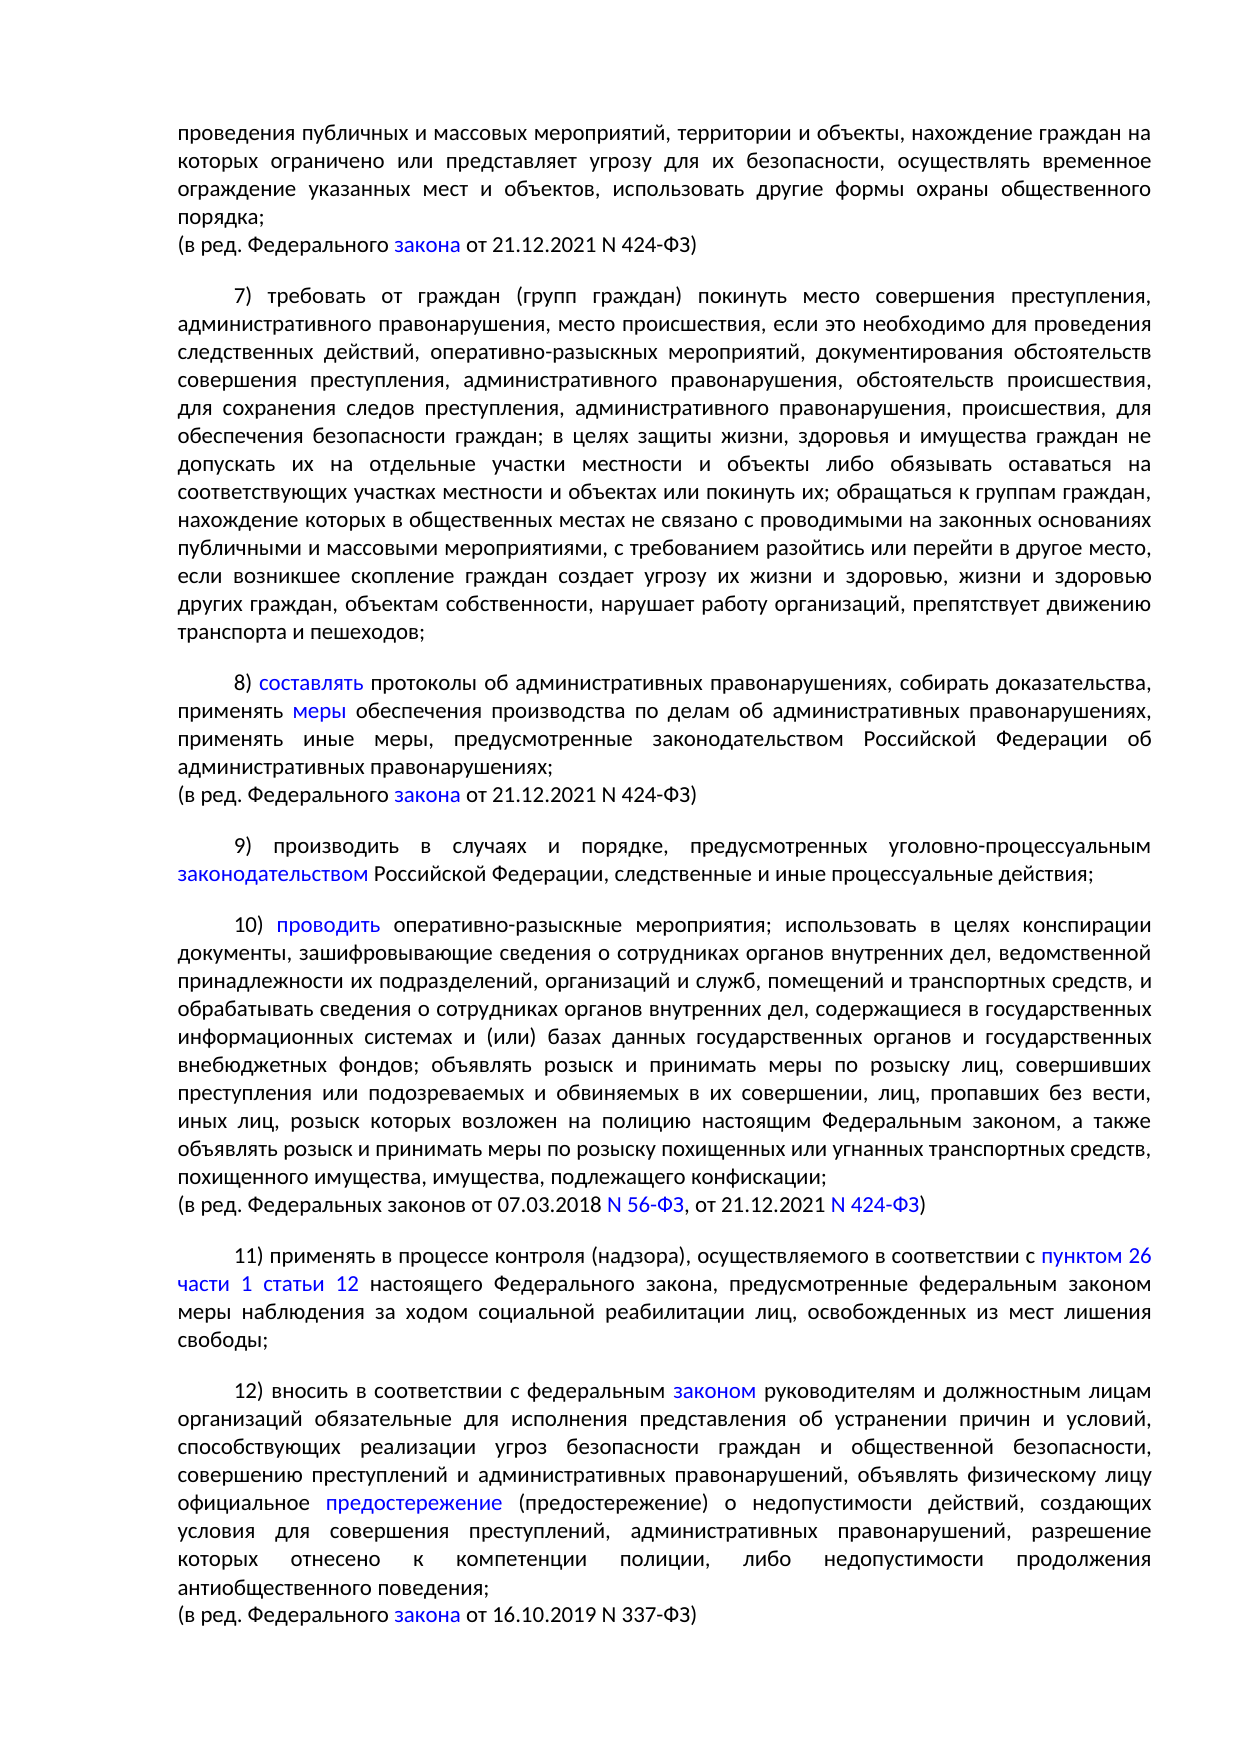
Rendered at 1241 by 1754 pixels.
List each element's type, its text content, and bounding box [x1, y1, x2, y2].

text 10) проводить оперативно-разыскные мероприятия; использовать в целях конспирации документы, зашифровывающие сведения о сотрудниках органов внутренних дел, ведомственной принадлежности их подразделений, организаций и служб, помещений и транспортных средств, и обрабатывать сведения о сотрудниках органов внутренних дел, содержащиеся в государственных информационных системах и (или) базах данных государственных органов и государственных внебюджетных фондов; объявлять розыск и принимать меры по розыску лиц, совершивших преступления или подозреваемых и обвиняемых в их совершении, лиц, пропавших без вести, иных лиц, розыск которых возложен на полицию настоящим Федеральным законом, а также объявлять розыск и принимать меры по розыску похищенных или угнанных транспортных средств, похищенного имущества, имущества, подлежащего конфискации; [177, 910, 1152, 1191]
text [177, 118, 1152, 230]
text (в ред. Федеральных законов от 07.03.2018 N 56-ФЗ, от 21.12.2021 N 424-ФЗ) [177, 1191, 1152, 1218]
text (в ред. Федерального закона от 16.10.2019 N 337-ФЗ) [177, 1601, 1152, 1629]
text 11) применять в процессе контроля (надзора), осуществляемого в соответствии с пунктом 26 части 1 статьи 12 настоящего Федерального закона, предусмотренные федеральным законом меры наблюдения за ходом социальной реабилитации лиц, освобожденных из мест лишения свободы; [177, 1241, 1152, 1353]
text (в ред. Федерального закона от 21.12.2021 N 424-ФЗ) [177, 780, 1152, 808]
text 12) вносить в соответствии с федеральным законом руководителям и должностным лицам организаций обязательные для исполнения представления об устранении причин и условий, способствующих реализации угроз безопасности граждан и общественной безопасности, совершению преступлений и административных правонарушений, объявлять физическому лицу официальное предостережение (предостережение) о недопустимости действий, создающих условия для совершения преступлений, административных правонарушений, разрешение которых отнесено к компетенции полиции, либо недопустимости продолжения антиобщественного поведения; [177, 1376, 1152, 1601]
text 8) составлять протоколы об административных правонарушениях, собирать доказательства, применять меры обеспечения производства по делам об административных правонарушениях, применять иные меры, предусмотренные законодательством Российской Федерации об административных правонарушениях; [177, 668, 1152, 780]
text 9) производить в случаях и порядке, предусмотренных уголовно-процессуальным законодательством Российской Федерации, следственные и иные процессуальные действия; [177, 831, 1152, 887]
text (в ред. Федерального закона от 21.12.2021 N 424-ФЗ) [177, 230, 1152, 258]
text 7) требовать от граждан (групп граждан) покинуть место совершения преступления, административного правонарушения, место происшествия, если это необходимо для проведения следственных действий, оперативно-разыскных мероприятий, документирования обстоятельств совершения преступления, административного правонарушения, обстоятельств происшествия, для сохранения следов преступления, административного правонарушения, происшествия, для обеспечения безопасности граждан; в целях защиты жизни, здоровья и имущества граждан не допускать их на отдельные участки местности и объекты либо обязывать оставаться на соответствующих участках местности и объектах или покинуть их; обращаться к группам граждан, нахождение которых в общественных местах не связано с проводимыми на законных основаниях публичными и массовыми мероприятиями, с требованием разойтись или перейти в другое место, если возникшее скопление граждан создает угрозу их жизни и здоровью, жизни и здоровью других граждан, объектам собственности, нарушает работу организаций, препятствует движению транспорта и пешеходов; [177, 281, 1152, 645]
